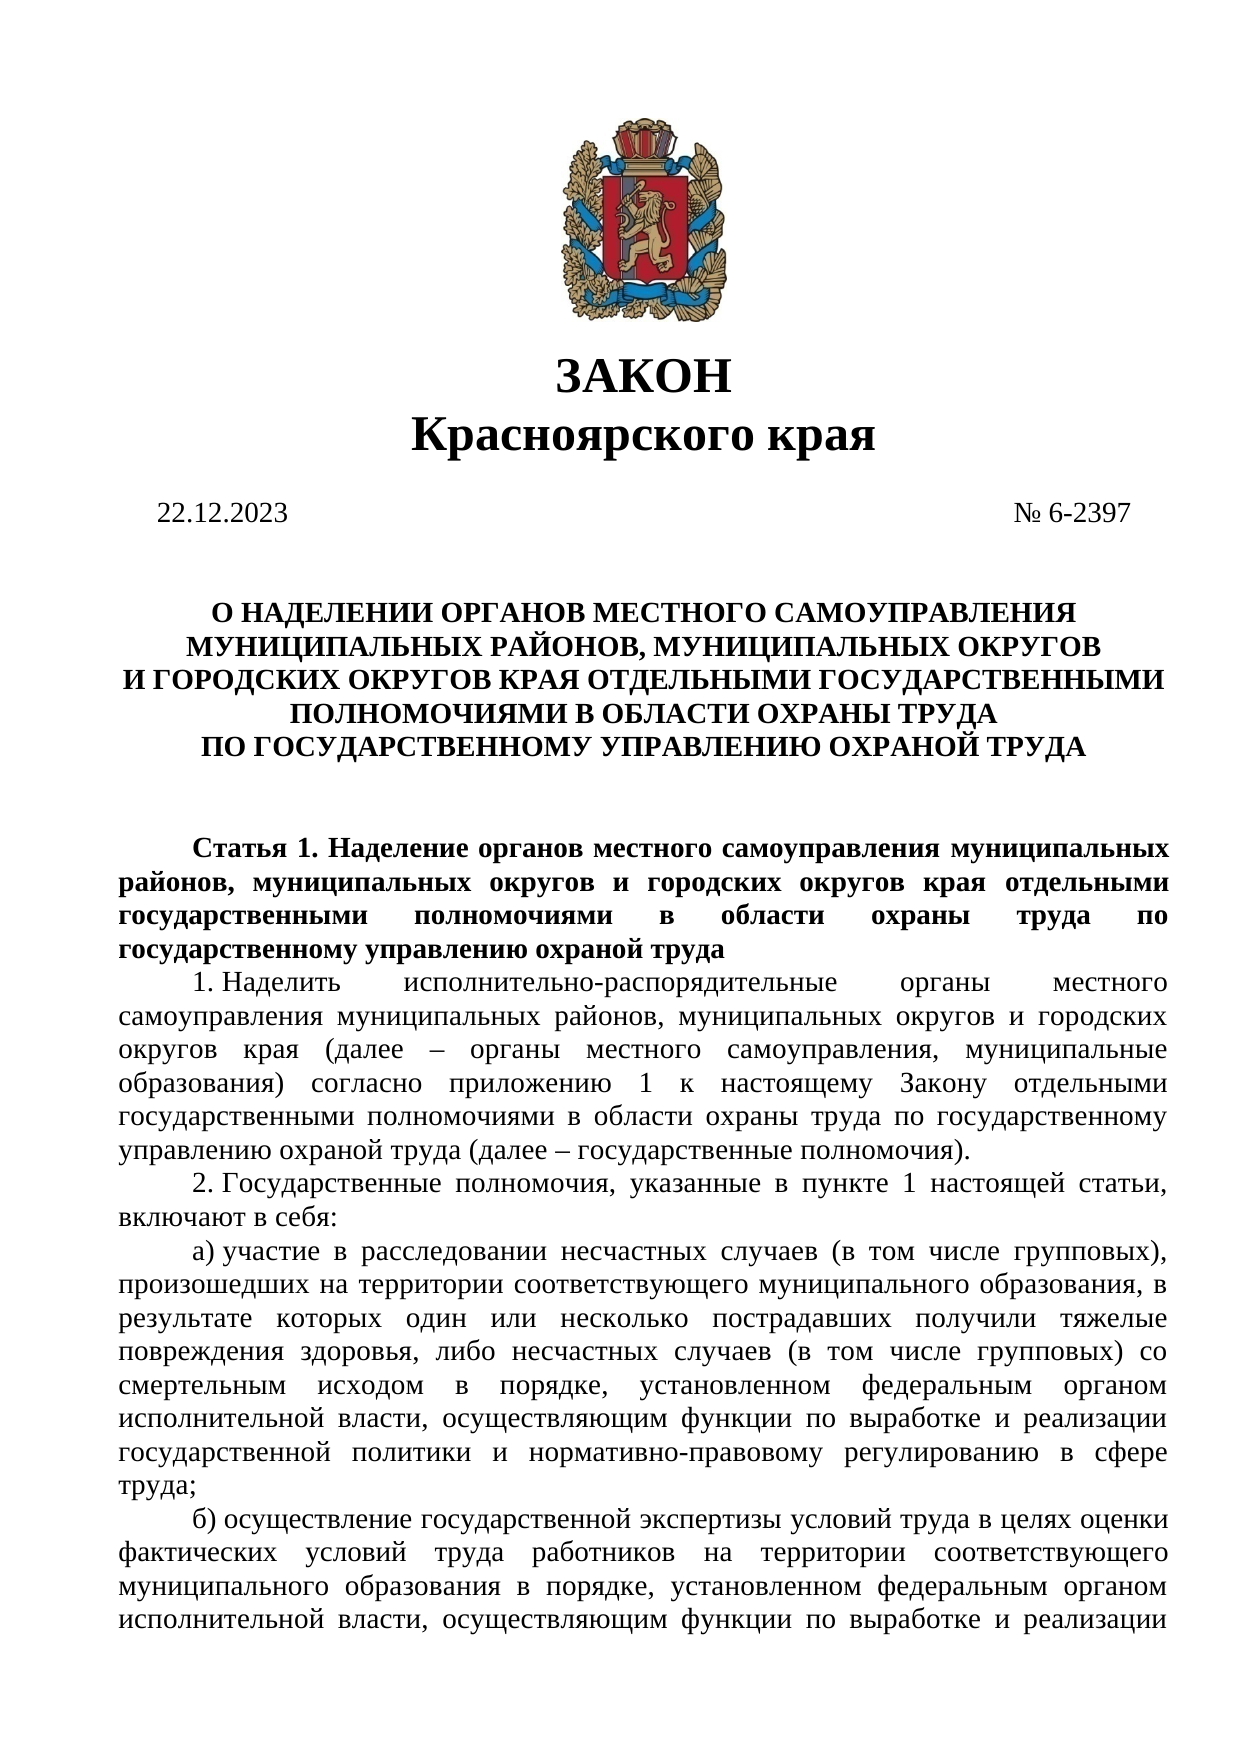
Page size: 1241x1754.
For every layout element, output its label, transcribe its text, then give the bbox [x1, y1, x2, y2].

text Статья 1. Наделение органов местного самоуправления муниципальных районов, муниципальных округов и городских округов края отдельными государственными полномочиями в области охраны труда по государственному управлению охраной труда [118, 864, 1169, 964]
subtitle закон [118, 346, 1169, 404]
text 2. Государственные полномочия, указанные в пункте 1 настоящей статьи, включают в себя: [118, 1166, 1169, 1233]
title ПО ГОСУДАРСТВЕННОМУ УПРАВЛЕНИЮ ОХРАНОЙ ТРУДА [118, 729, 1169, 763]
text 1. Наделить исполнительно-распорядительные органы местного самоуправления муниципальных районов, муниципальных округов и городских округов края (далее – органы местного самоуправления, муниципальные образования) согласно приложению 1 к настоящему Закону отдельными государственными полномочиями в области охраны труда по государственному управлению охраной труда (далее – государственные полномочия). [118, 964, 1169, 1166]
text а) участие в расследовании несчастных случаев (в том числе групповых), произошедших на территории соответствующего муниципального образования, в результате которых один или несколько пострадавших получили тяжелые повреждения здоровья, либо несчастных случаев (в том числе групповых) со смертельным исходом в порядке, установленном федеральным органом исполнительной власти, осуществляющим функции по выработке и реализации государственной политики и нормативно-правовому регулированию в сфере труда; [118, 1233, 1169, 1501]
subtitle Красноярского края [118, 404, 1169, 461]
text Статья 1. Наделение органов местного самоуправления муниципальных районов, муниципальных округов и городских округов края отдельными государственными полномочиями в области охраны труда по государственному управлению охраной труда [118, 830, 950, 864]
picture [561, 118, 727, 322]
text 22.12.2023 № 6-2397 [118, 495, 1169, 528]
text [118, 1501, 1169, 1635]
title О НАДЕЛЕНИИ ОРГАНОВ МЕСТНОГО САМОУПРАВЛЕНИЯ МУНИЦИПАЛЬНЫХ РАЙОНОВ, МУНИЦИПАЛЬНЫХ ОКРУГОВ И ГОРОДСКИХ ОКРУГОВ КРАЯ ОТДЕЛЬНЫМИ ГОСУДАРСТВЕННЫМИ ПОЛНОМОЧИЯМИ В ОБЛАСТИ ОХРАНЫ ТРУДА [118, 595, 1169, 729]
